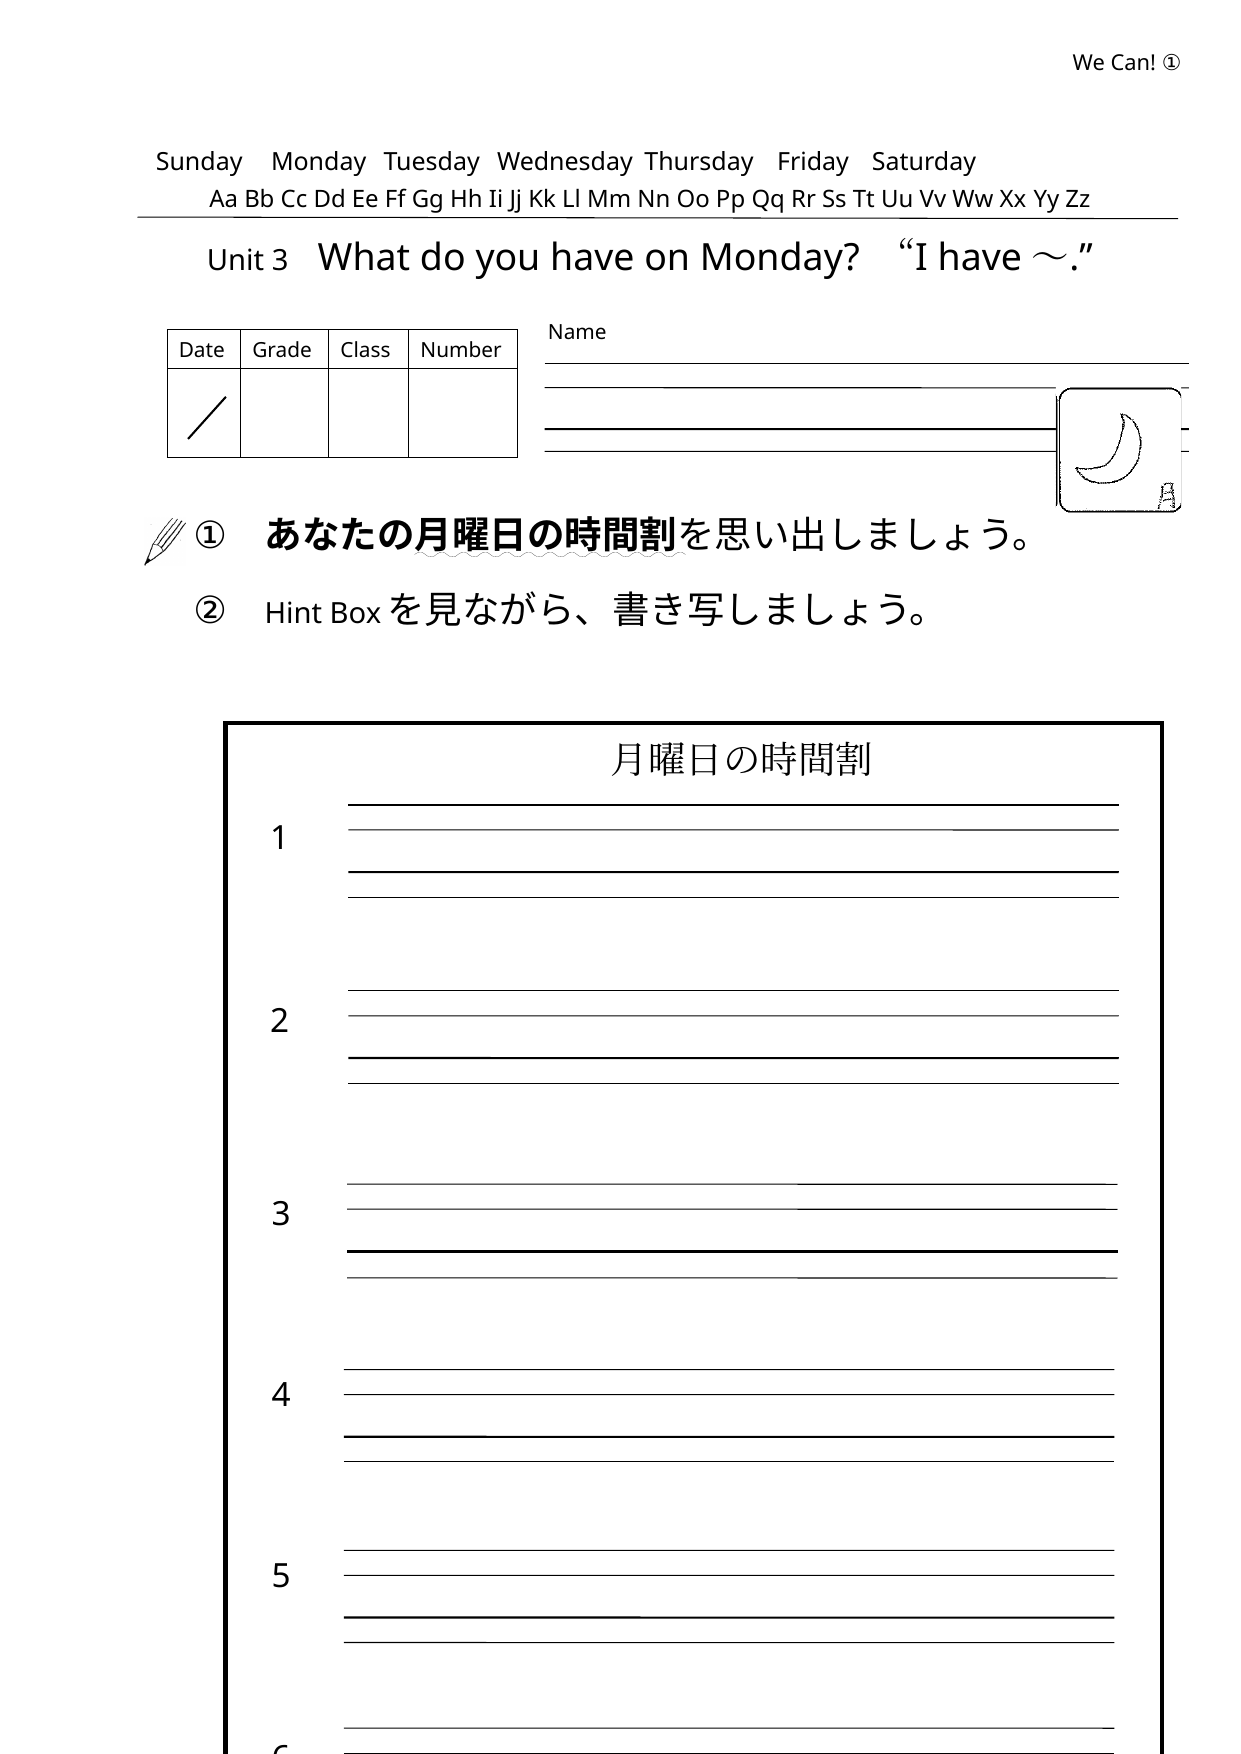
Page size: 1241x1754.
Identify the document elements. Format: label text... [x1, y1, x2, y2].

table_header Class [329, 330, 408, 368]
table_header Number [409, 330, 517, 368]
table_cell [329, 369, 408, 457]
text Aa Bb Cc Dd Ee Ff Gg Hh Ii Jj Kk Ll Mm Nn Oo Pp Qq Rr Ss Tt Uu Vv Ww Xx Yy Zz [118, 179, 1181, 217]
text ① あなたの月曜日の時間割を思い出しましょう。 [118, 495, 1181, 570]
text ② Hint Boxを見ながら、書き写しましょう。 [118, 570, 1181, 645]
table_cell [168, 369, 240, 457]
table_header Grade [241, 330, 328, 368]
table_header Date [168, 330, 240, 368]
text Sunday Monday Tuesday Wednesday Thursday Friday Saturday [118, 142, 1181, 179]
table_cell [241, 369, 328, 457]
text Unit 3 What do you have on Monday? “I have ～.” [118, 217, 1181, 292]
table_cell [409, 369, 517, 457]
text 月曜日の時間割 [118, 720, 1181, 795]
